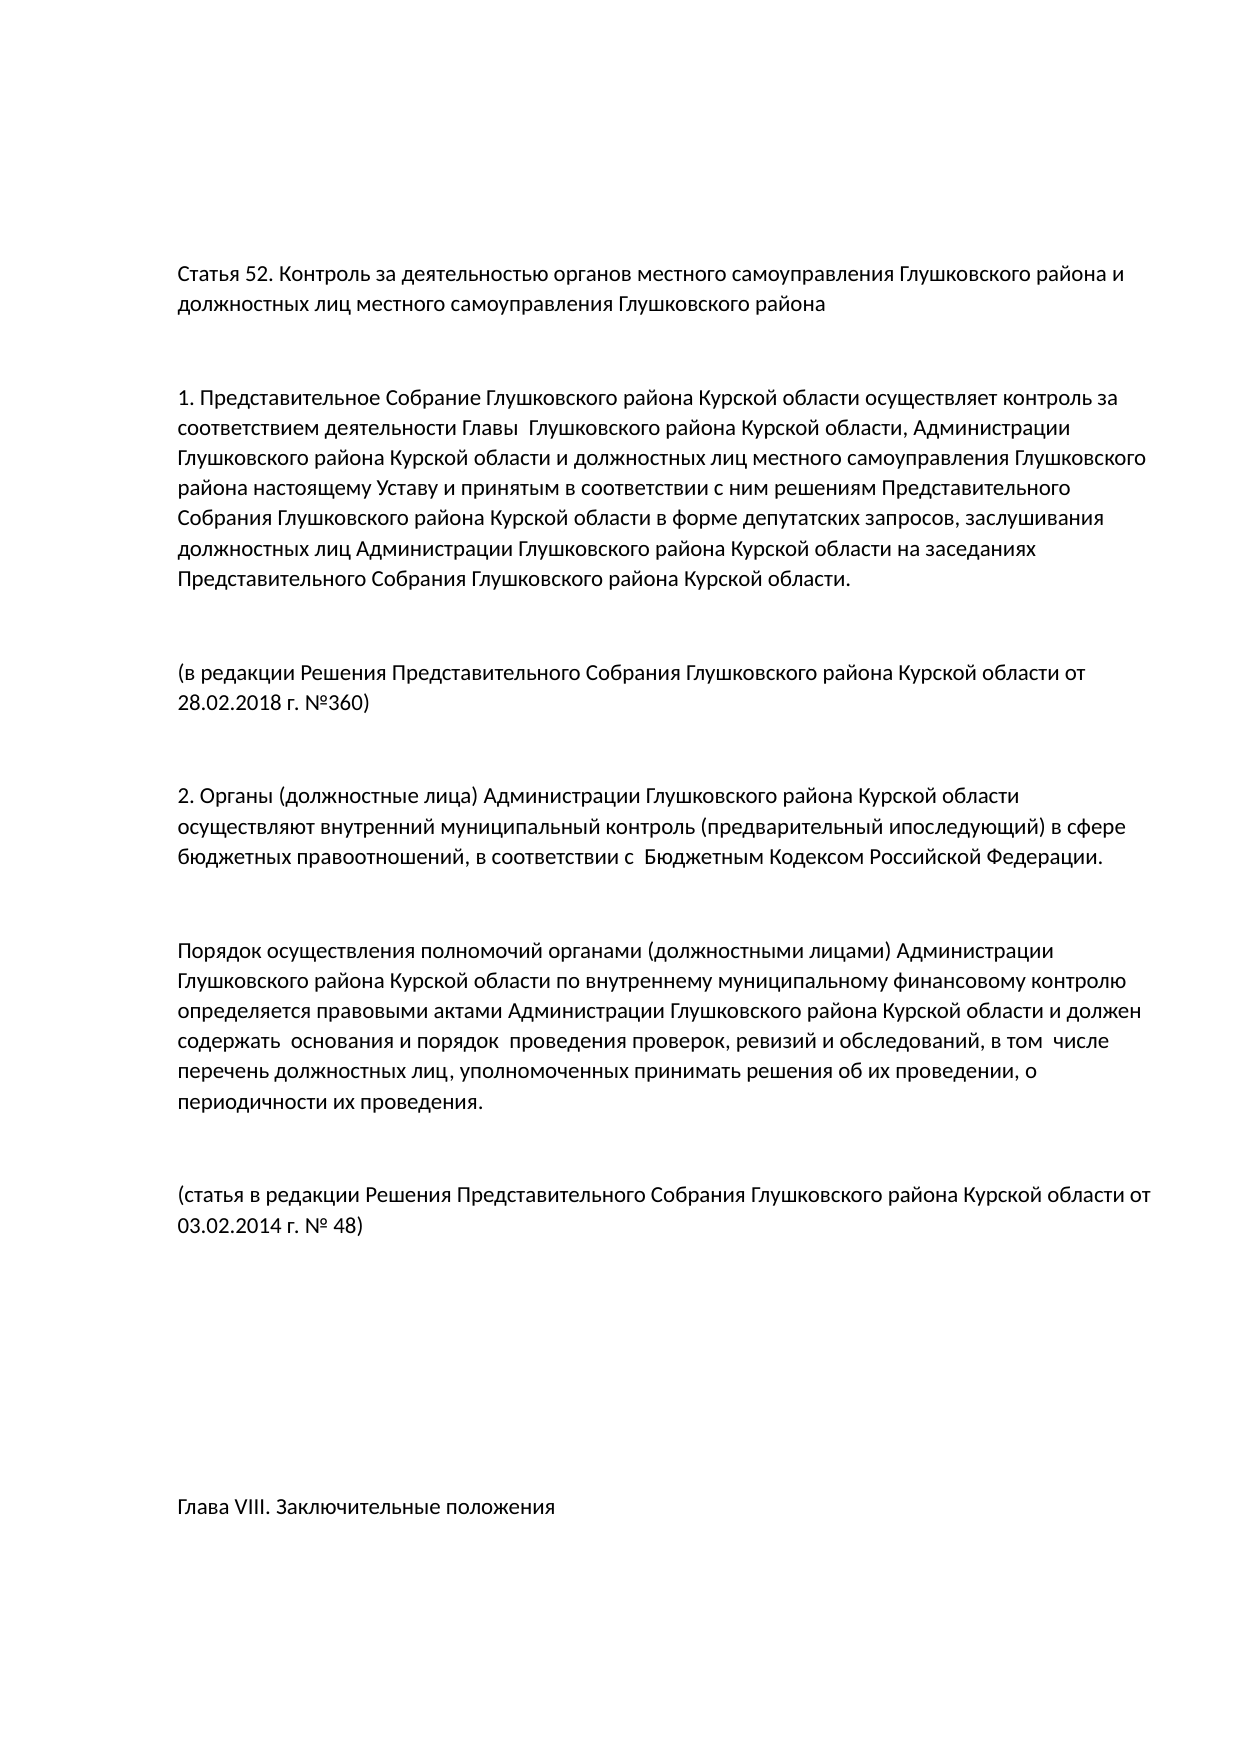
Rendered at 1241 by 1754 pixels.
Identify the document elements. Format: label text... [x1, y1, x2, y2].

text 2. Органы (должностные лица) Администрации Глушковского района Курской области осуществляют внутренний муниципальный контроль (предварительный ипоследующий) в сфере бюджетных правоотношений, в соответствии с Бюджетным Кодексом Российской Федерации. [177, 782, 1152, 870]
text Статья 52. Контроль за деятельностью органов местного самоуправления Глушковского района и должностных лиц местного самоуправления Глушковского района [177, 259, 1152, 317]
text (в редакции Решения Представительного Собрания Глушковского района Курской области от 28.02.2018 г. №360) [177, 658, 1152, 716]
text Глава VIII. Заключительные положения [177, 1492, 1152, 1520]
text Порядок осуществления полномочий органами (должностными лицами) Администрации Глушковского района Курской области по внутреннему муниципальному финансовому контролю определяется правовыми актами Администрации Глушковского района Курской области и должен содержать основания и порядок проведения проверок, ревизий и обследований, в том числе перечень должностных лиц, уполномоченных принимать решения об их проведении, о периодичности их проведения. [177, 936, 1152, 1115]
text 1. Представительное Собрание Глушковского района Курской области осуществляет контроль за соответствием деятельности Главы Глушковского района Курской области, Администрации Глушковского района Курской области и должностных лиц местного самоуправления Глушковского района настоящему Уставу и принятым в соответствии с ним решениям Представительного Собрания Глушковского района Курской области в форме депутатских запросов, заслушивания должностных лиц Администрации Глушковского района Курской области на заседаниях Представительного Собрания Глушковского района Курской области. [177, 383, 1152, 592]
text (статья в редакции Решения Представительного Собрания Глушковского района Курской области от 03.02.2014 г. № 48) [177, 1181, 1152, 1239]
